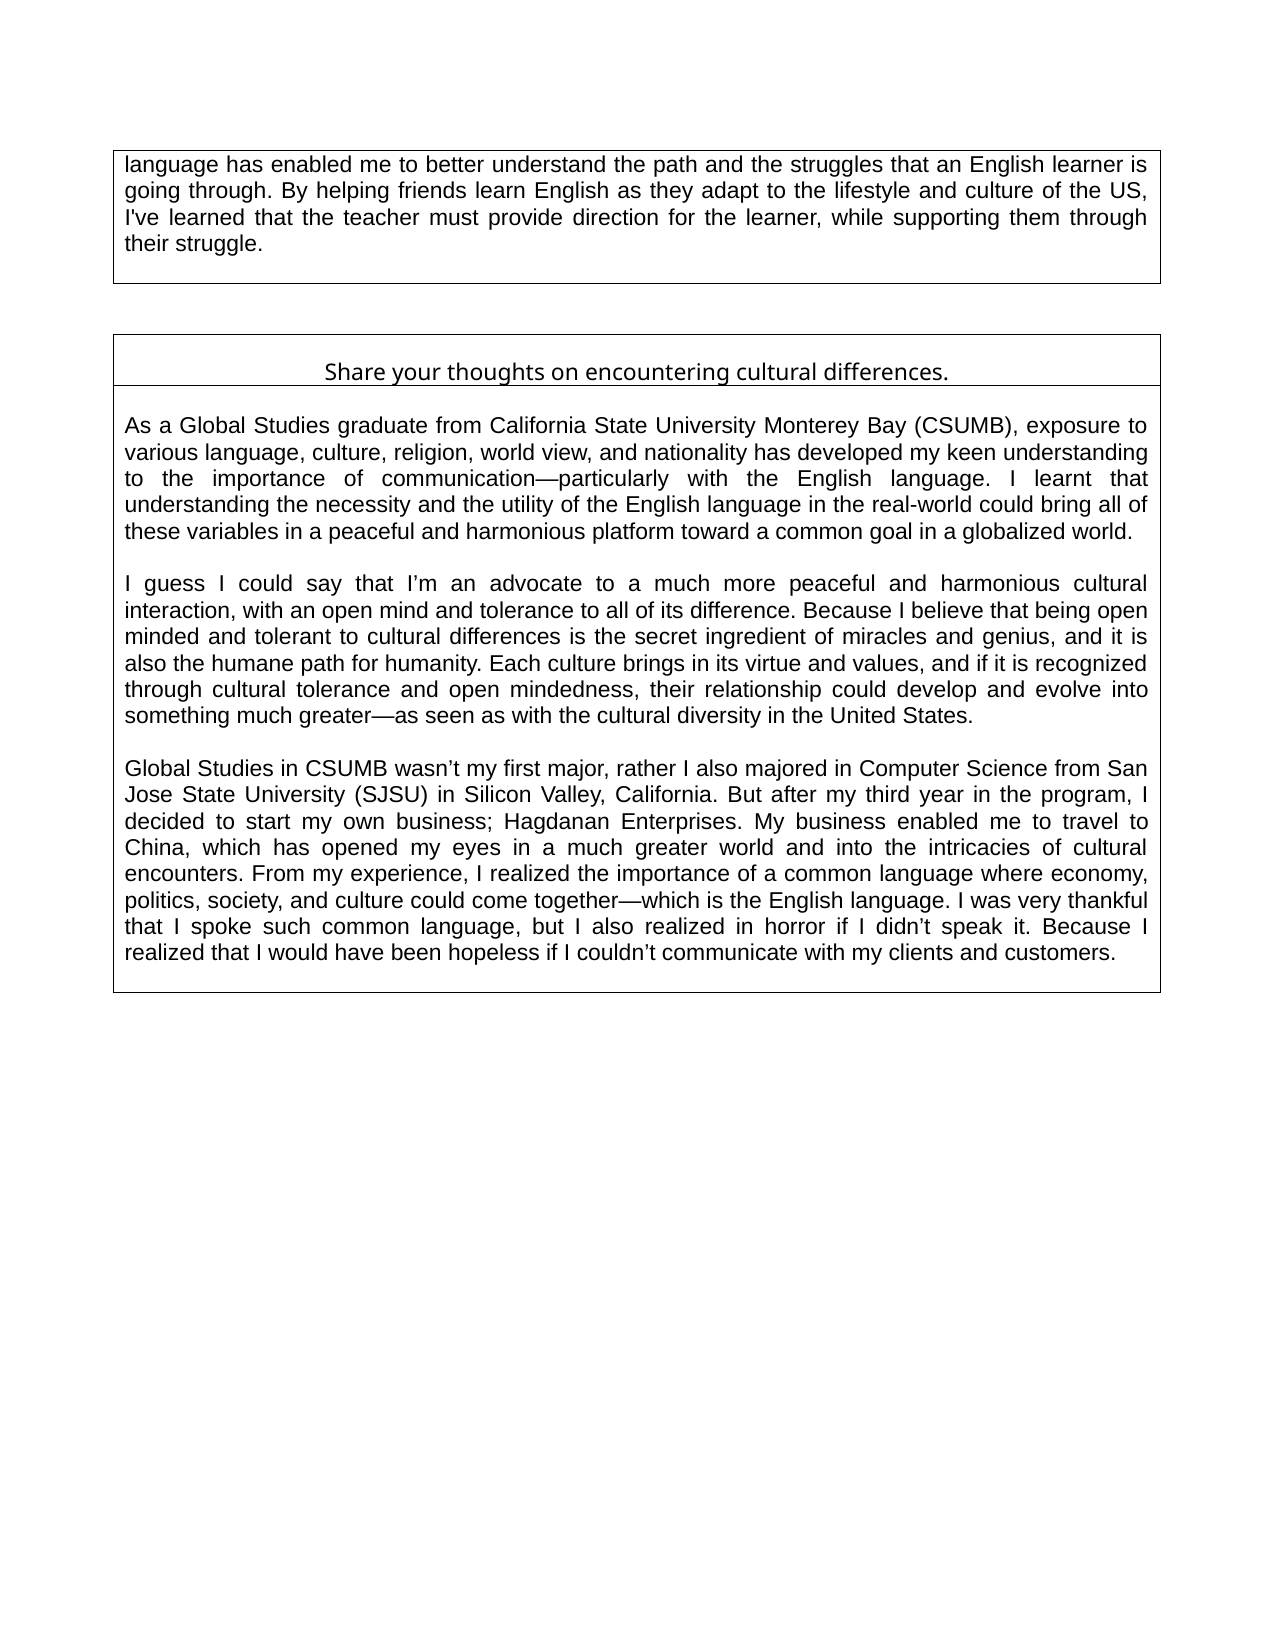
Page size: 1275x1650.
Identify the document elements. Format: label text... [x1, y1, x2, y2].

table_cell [114, 151, 1160, 283]
table_header Share your thoughts on encountering cultural differences. [114, 335, 1160, 385]
table_cell As a Global Studies graduate from California State University Monterey Bay (CSUMB), exposure to various language, culture, religion, world view, and nationality has developed my keen understanding to the importance of communication—particularly with the English language. I learnt that understanding the necessity and the utility of the English language in the real-world could bring all of these variables in a peaceful and harmonious platform toward a common goal in a globalized world. I guess I could say that I’m an advocate to a much more peaceful and harmonious cultural interaction, with an open mind and tolerance to all of its difference. Because I believe that being open minded and tolerant to cultural differences is the secret ingredient of miracles and genius, and it is also the humane path for humanity. Each culture brings in its virtue and values, and if it is recognized through cultural tolerance and open mindedness, their relationship could develop and evolve into something much greater—as seen as with the cultural diversity in the United States. Global Studies in CSUMB wasn’t my first major, rather I also majored in Computer Science from San Jose State University (SJSU) in Silicon Valley, California. But after my third year in the program, I decided to start my own business; Hagdanan Enterprises. My business enabled me to travel to China, which has opened my eyes in a much greater world and into the intricacies of cultural encounters. From my experience, I realized the importance of a common language where economy, politics, society, and culture could come together—which is the English language. I was very thankful that I spoke such common language, but I also realized in horror if I didn’t speak it. Because I realized that I would have been hopeless if I couldn’t communicate with my clients and customers. [114, 386, 1160, 992]
